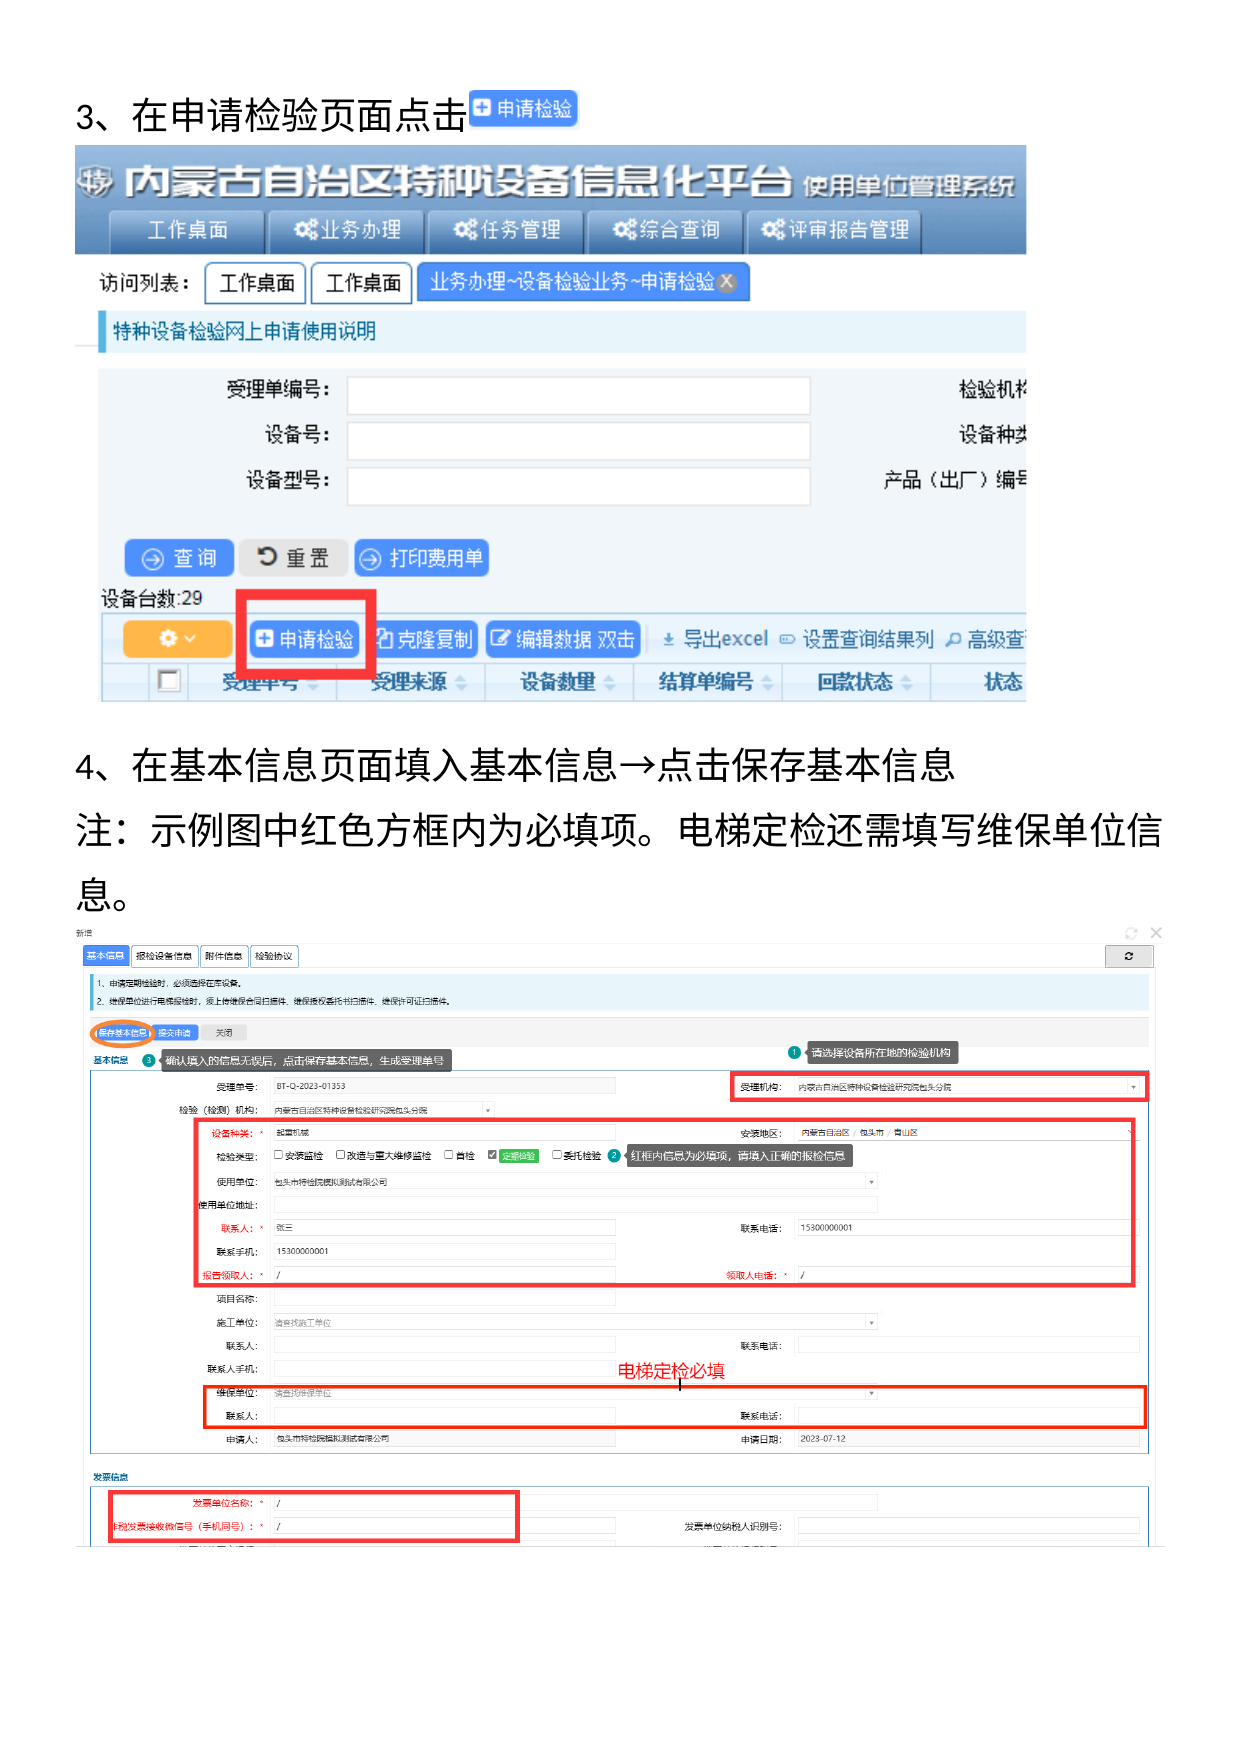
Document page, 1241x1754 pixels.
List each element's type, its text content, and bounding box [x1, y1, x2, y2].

picture [75, 145, 1027, 702]
list 在申请检验页面点击 [75, 81, 1165, 146]
list 在基本信息页面填入基本信息→点击保存基本信息 [75, 731, 1165, 796]
picture [75, 925, 1166, 1547]
text 注：示例图中红色方框内为必填项。电梯定检还需填写维保单位信息。 [75, 796, 1165, 925]
picture [469, 90, 580, 130]
